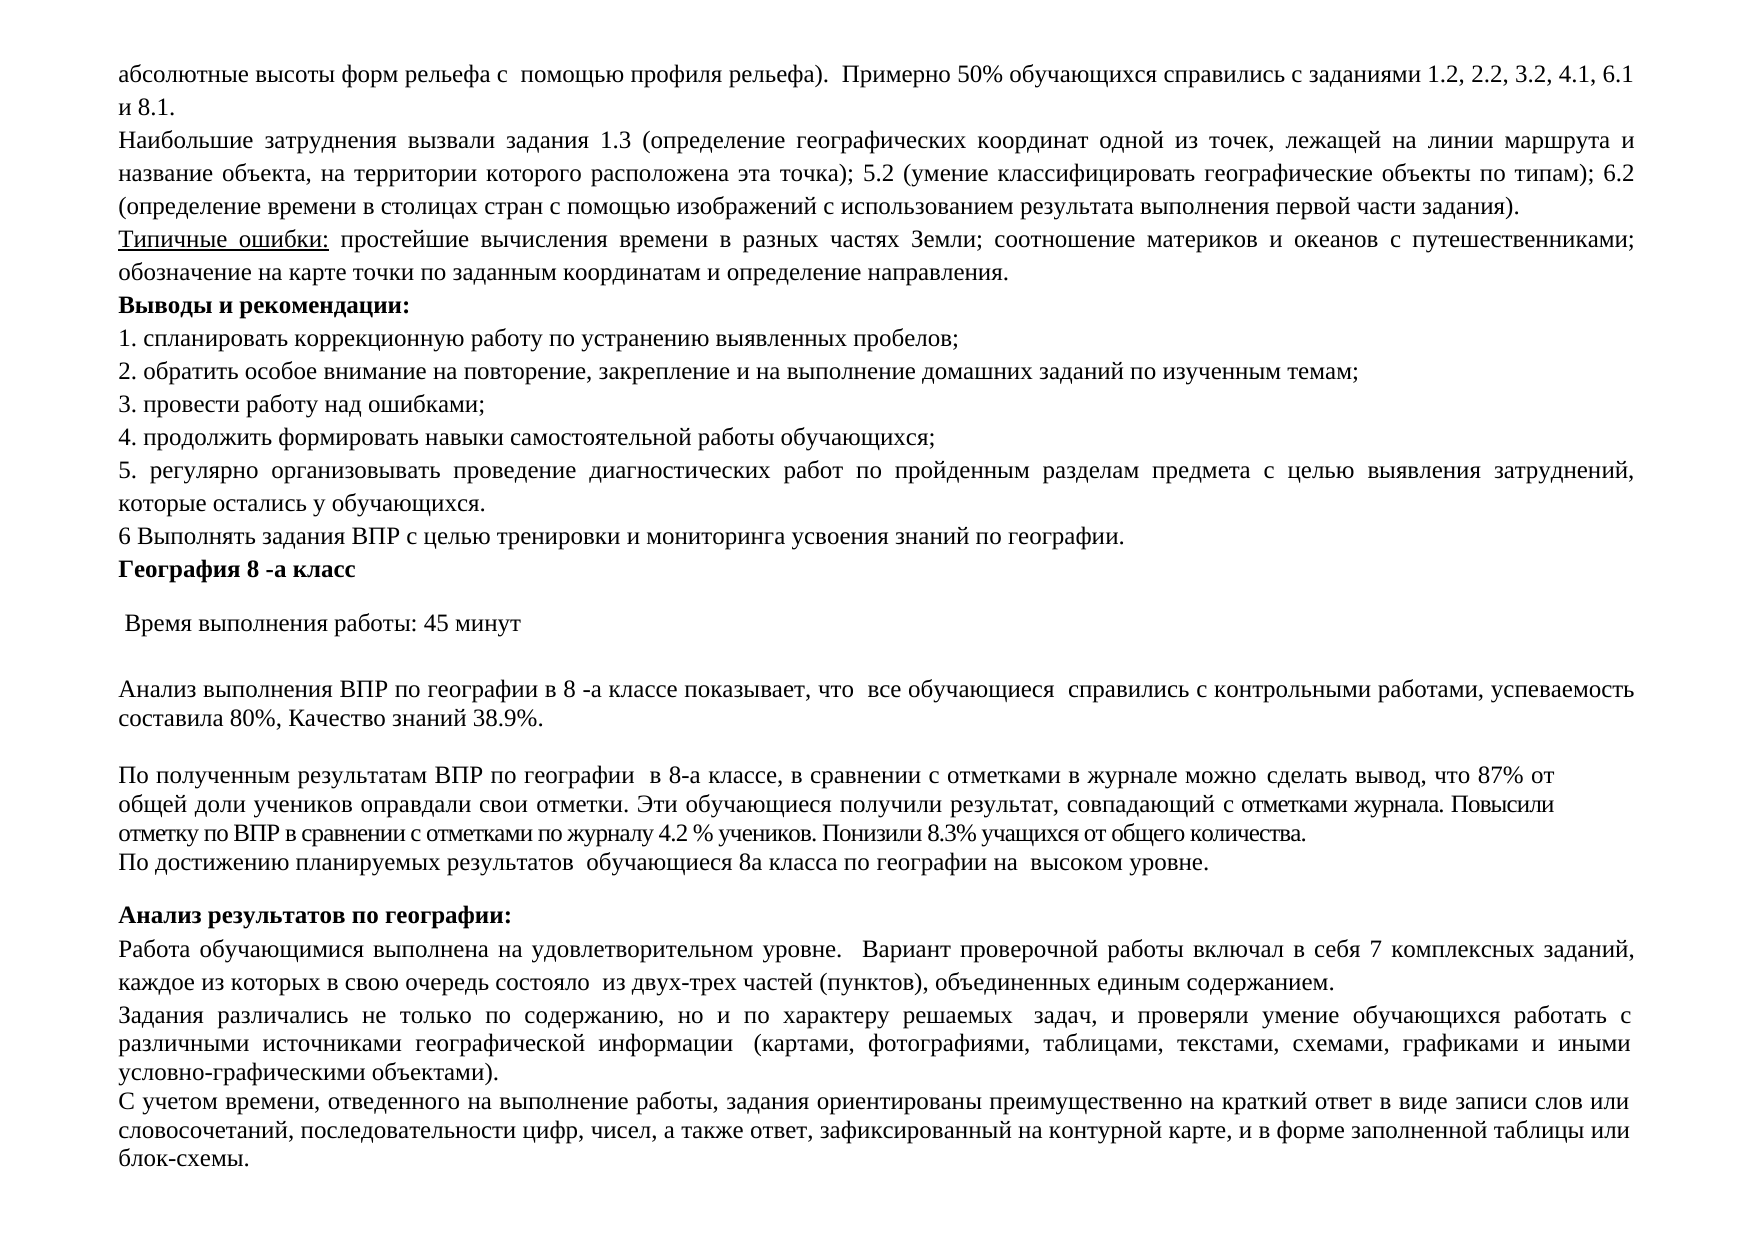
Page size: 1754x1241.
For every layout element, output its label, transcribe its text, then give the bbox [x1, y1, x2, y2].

text 1. спланировать коррекционную работу по устранению выявленных пробелов; [118, 323, 1636, 352]
text География 8 -а класс [118, 554, 1636, 583]
text Время выполнения работы: 45 минут [118, 608, 1636, 637]
text Анализ выполнения ВПР по географии в 8 -а классе показывает, что все обучающиеся справились с контрольными работами, успеваемость составила 80%, Качество знаний 38.9%. [118, 674, 1636, 732]
text 6 Выполнять задания ВПР с целью тренировки и мониторинга усвоения знаний по географии. [118, 521, 1636, 550]
text Работа обучающимися выполнена на удовлетворительном уровне. Вариант проверочной работы включал в себя 7 комплексных заданий, каждое из которых в свою очередь состояло из двух-трех частей (пунктов), объединенных единым содержанием. [118, 934, 1636, 995]
text 2. обратить особое внимание на повторение, закрепление и на выполнение домашних заданий по изученным темам; [118, 356, 1636, 385]
text По полученным результатам ВПР по географии в 8-а классе, в сравнении с отметками в журнале можно сделать вывод, что 87% от общей доли учеников оправдали свои отметки. Эти обучающиеся получили результат, совпадающий с отметками журнала. Повысили отметку по ВПР в сравнении с отметками по журналу 4.2 % учеников. Понизили 8.3% учащихся от общего количества. [118, 761, 1555, 847]
text Задания различались не только по содержанию, но и по характеру решаемых задач, и проверяли умение обучающихся работать с различными источниками географической информации (картами, фотографиями, таблицами, текстами, схемами, графиками и иными условно-графическими объектами). [118, 1000, 1632, 1086]
text 3. провести работу над ошибками; [118, 389, 1636, 418]
text Наибольшие затруднения вызвали задания 1.3 (определение географических координат одной из точек, лежащей на линии маршрута и название объекта, на территории которого расположена эта точка); 5.2 (умение классифицировать географические объекты по типам); 6.2 (определение времени в столицах стран с помощью изображений с использованием результата выполнения первой части задания). [118, 125, 1636, 220]
text 5. регулярно организовывать проведение диагностических работ по пройденным разделам предмета с целью выявления затруднений, которые остались у обучающихся. [118, 455, 1636, 517]
text 4. продолжить формировать навыки самостоятельной работы обучающихся; [118, 422, 1636, 451]
text Анализ результатов по географии: [118, 901, 1636, 929]
text По достижению планируемых результатов обучающиеся 8а класса по географии на высоком уровне. [118, 847, 1636, 876]
text Типичные ошибки: простейшие вычисления времени в разных частях Земли; соотношение материков и океанов с путешественниками; обозначение на карте точки по заданным координатам и определение направления. [118, 224, 1636, 286]
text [118, 59, 1636, 121]
text Выводы и рекомендации: [118, 290, 1636, 319]
text С учетом времени, отведенного на выполнение работы, задания ориентированы преимущественно на краткий ответ в виде записи слов или словосочетаний, последовательности цифр, чисел, а также ответ, зафиксированный на контурной карте, и в форме заполненной таблицы или блок-схемы. [118, 1086, 1632, 1172]
